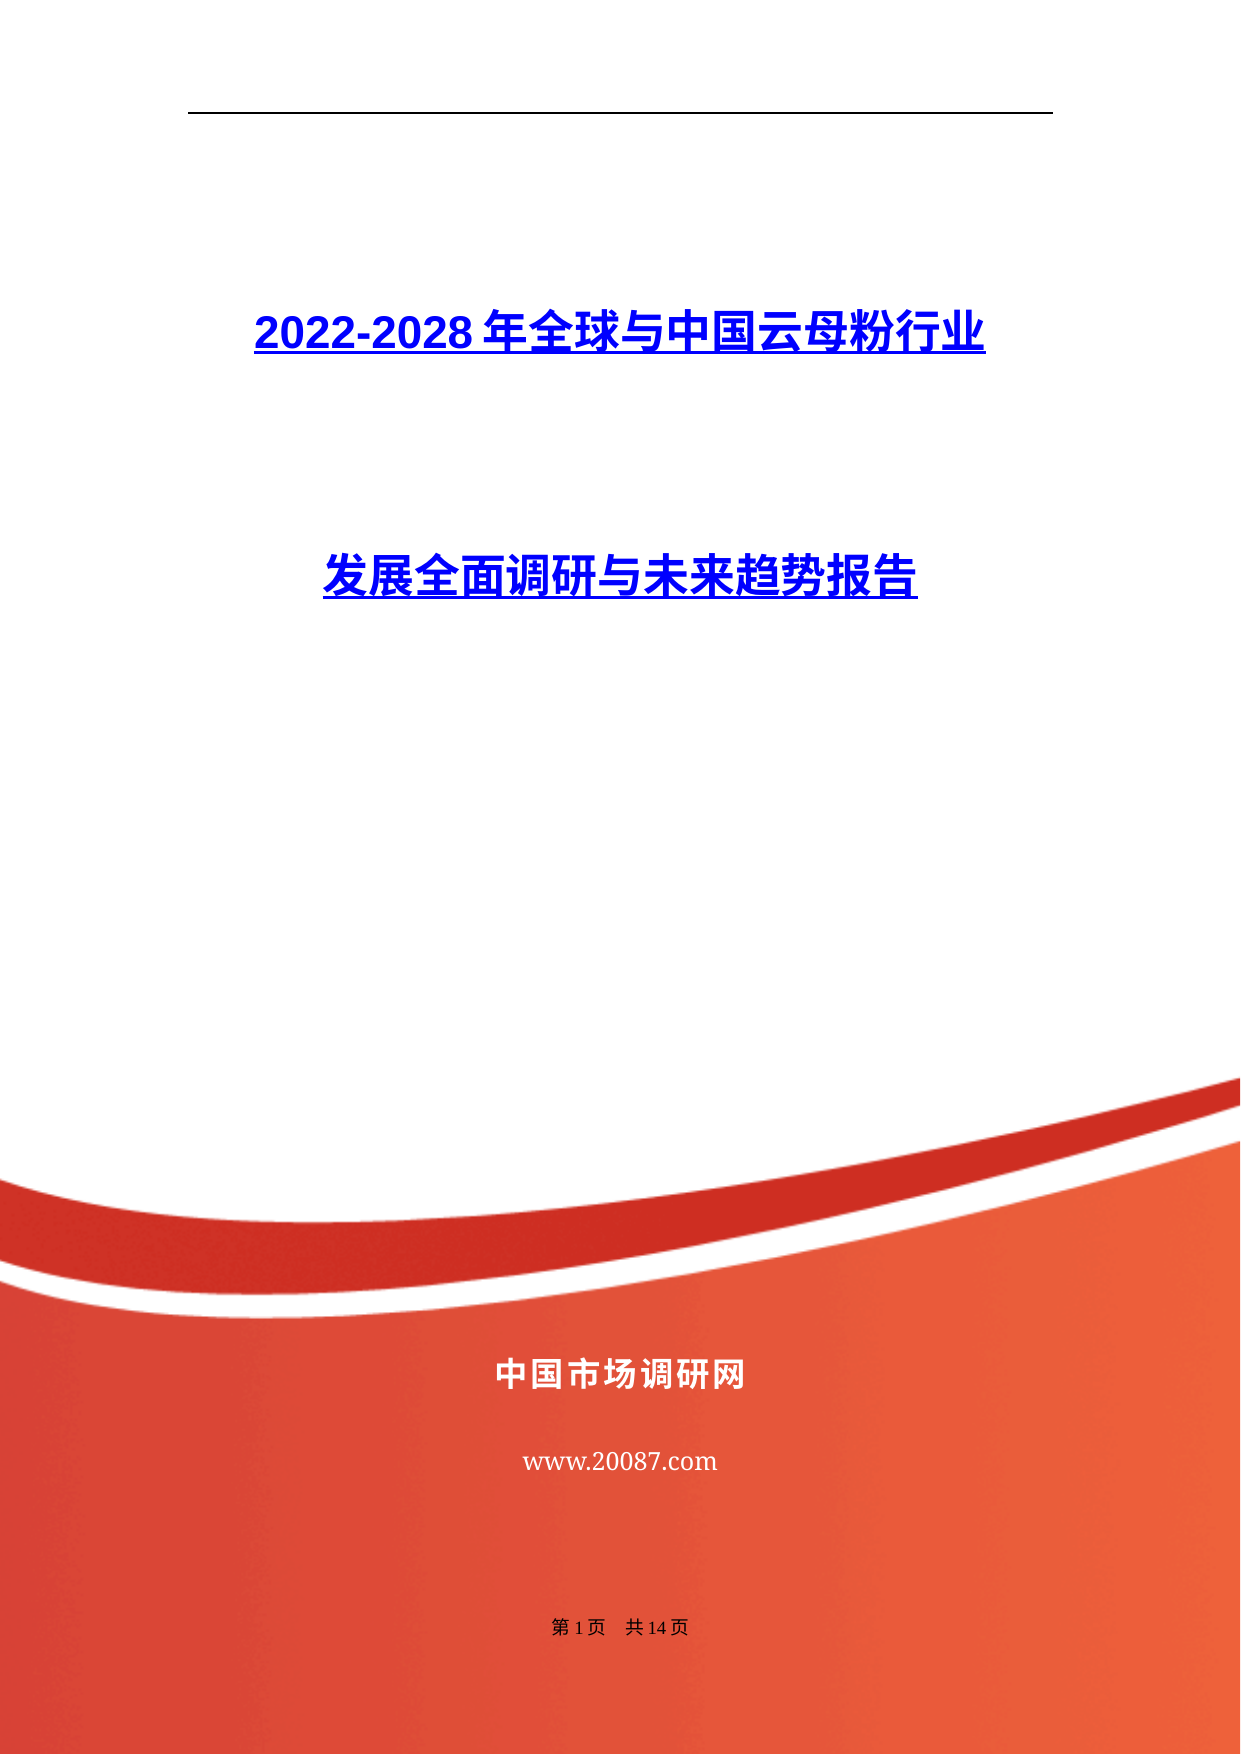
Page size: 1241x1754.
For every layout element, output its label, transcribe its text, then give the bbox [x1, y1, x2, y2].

text www.20087.com [187, 1428, 1053, 1493]
subtitle 中国市场调研网 [187, 1339, 1053, 1404]
picture [0, 1006, 1241, 1754]
table_header 2022-2028年全球与中国云母粉行业发展全面调研与未来趋势报告 [188, 207, 1053, 773]
